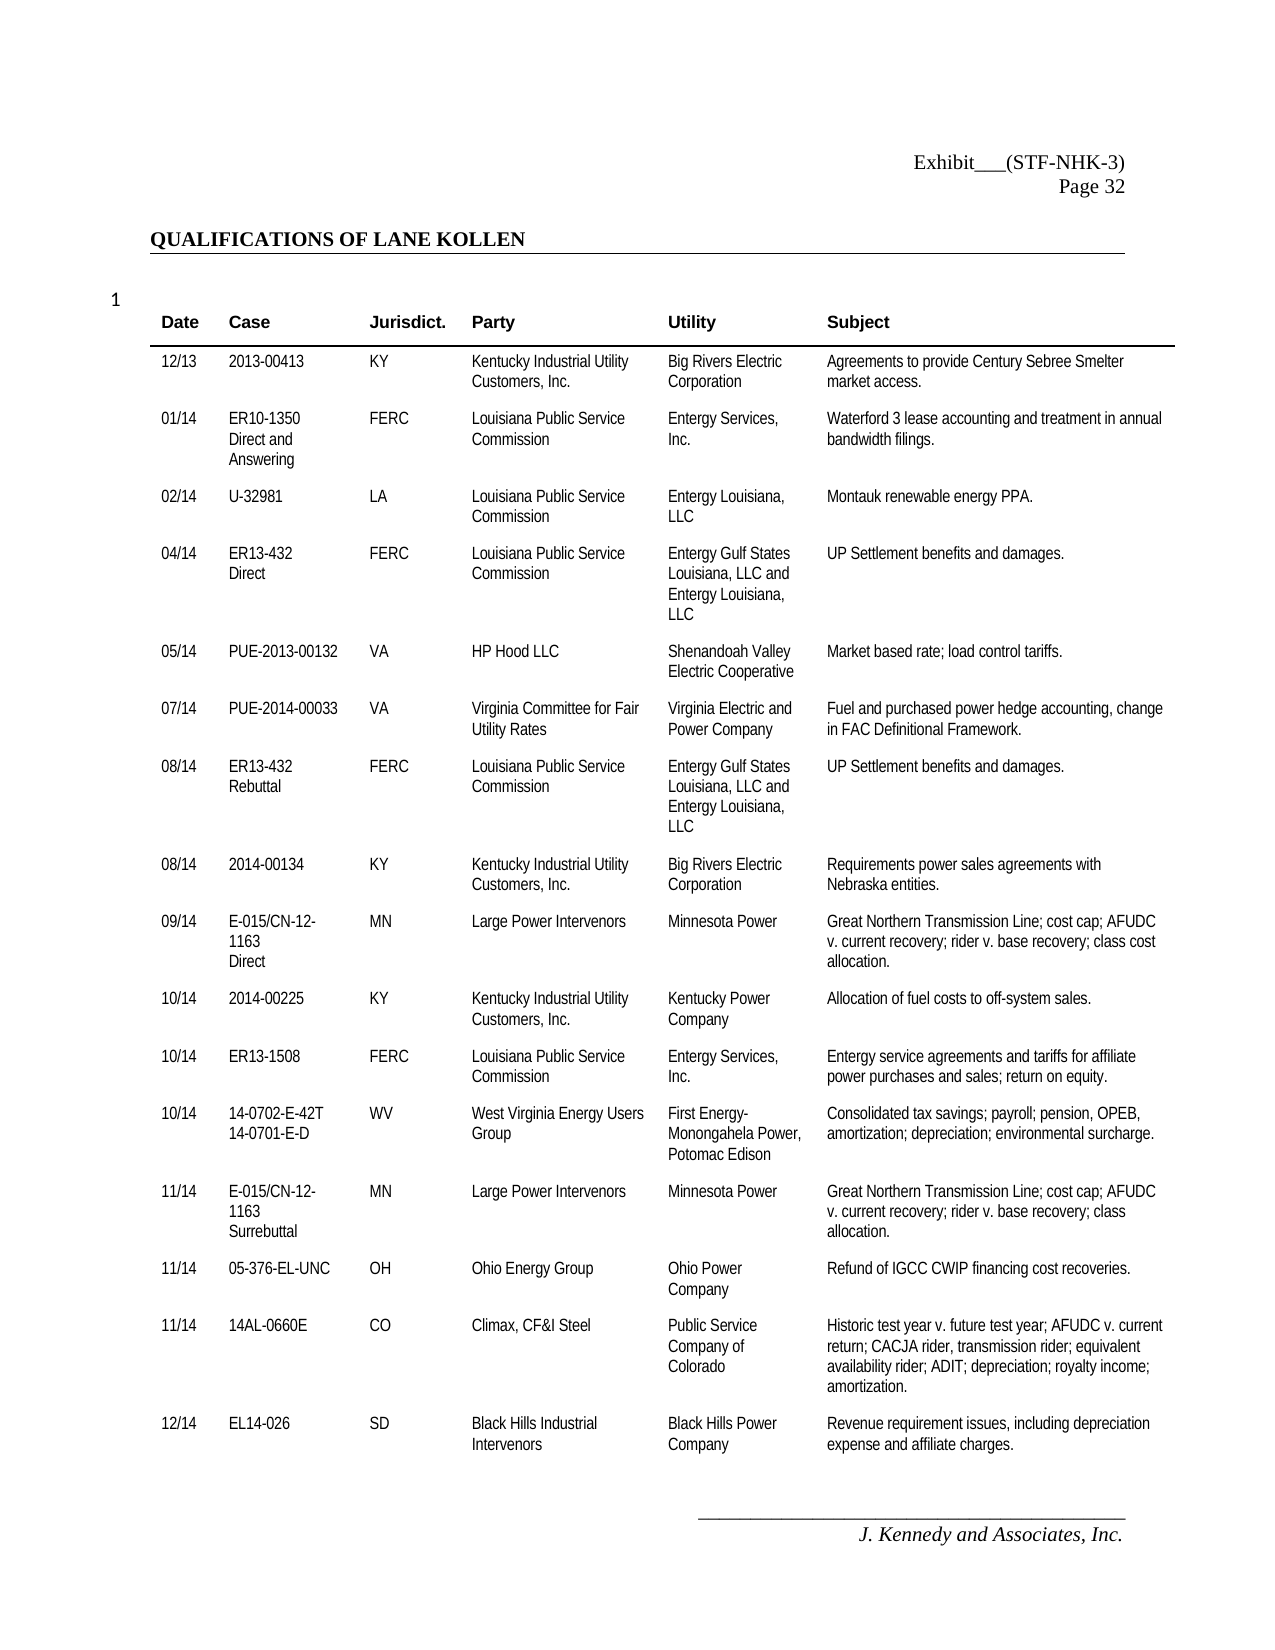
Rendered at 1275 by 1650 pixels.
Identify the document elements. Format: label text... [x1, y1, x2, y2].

table_header Party [460, 312, 657, 344]
table_header Case [217, 312, 358, 344]
table_header Subject [816, 312, 1174, 344]
table_header Utility [657, 312, 816, 344]
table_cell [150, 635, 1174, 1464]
table_header Date [150, 312, 217, 344]
table_header Jurisdict. [358, 312, 460, 344]
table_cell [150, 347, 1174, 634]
